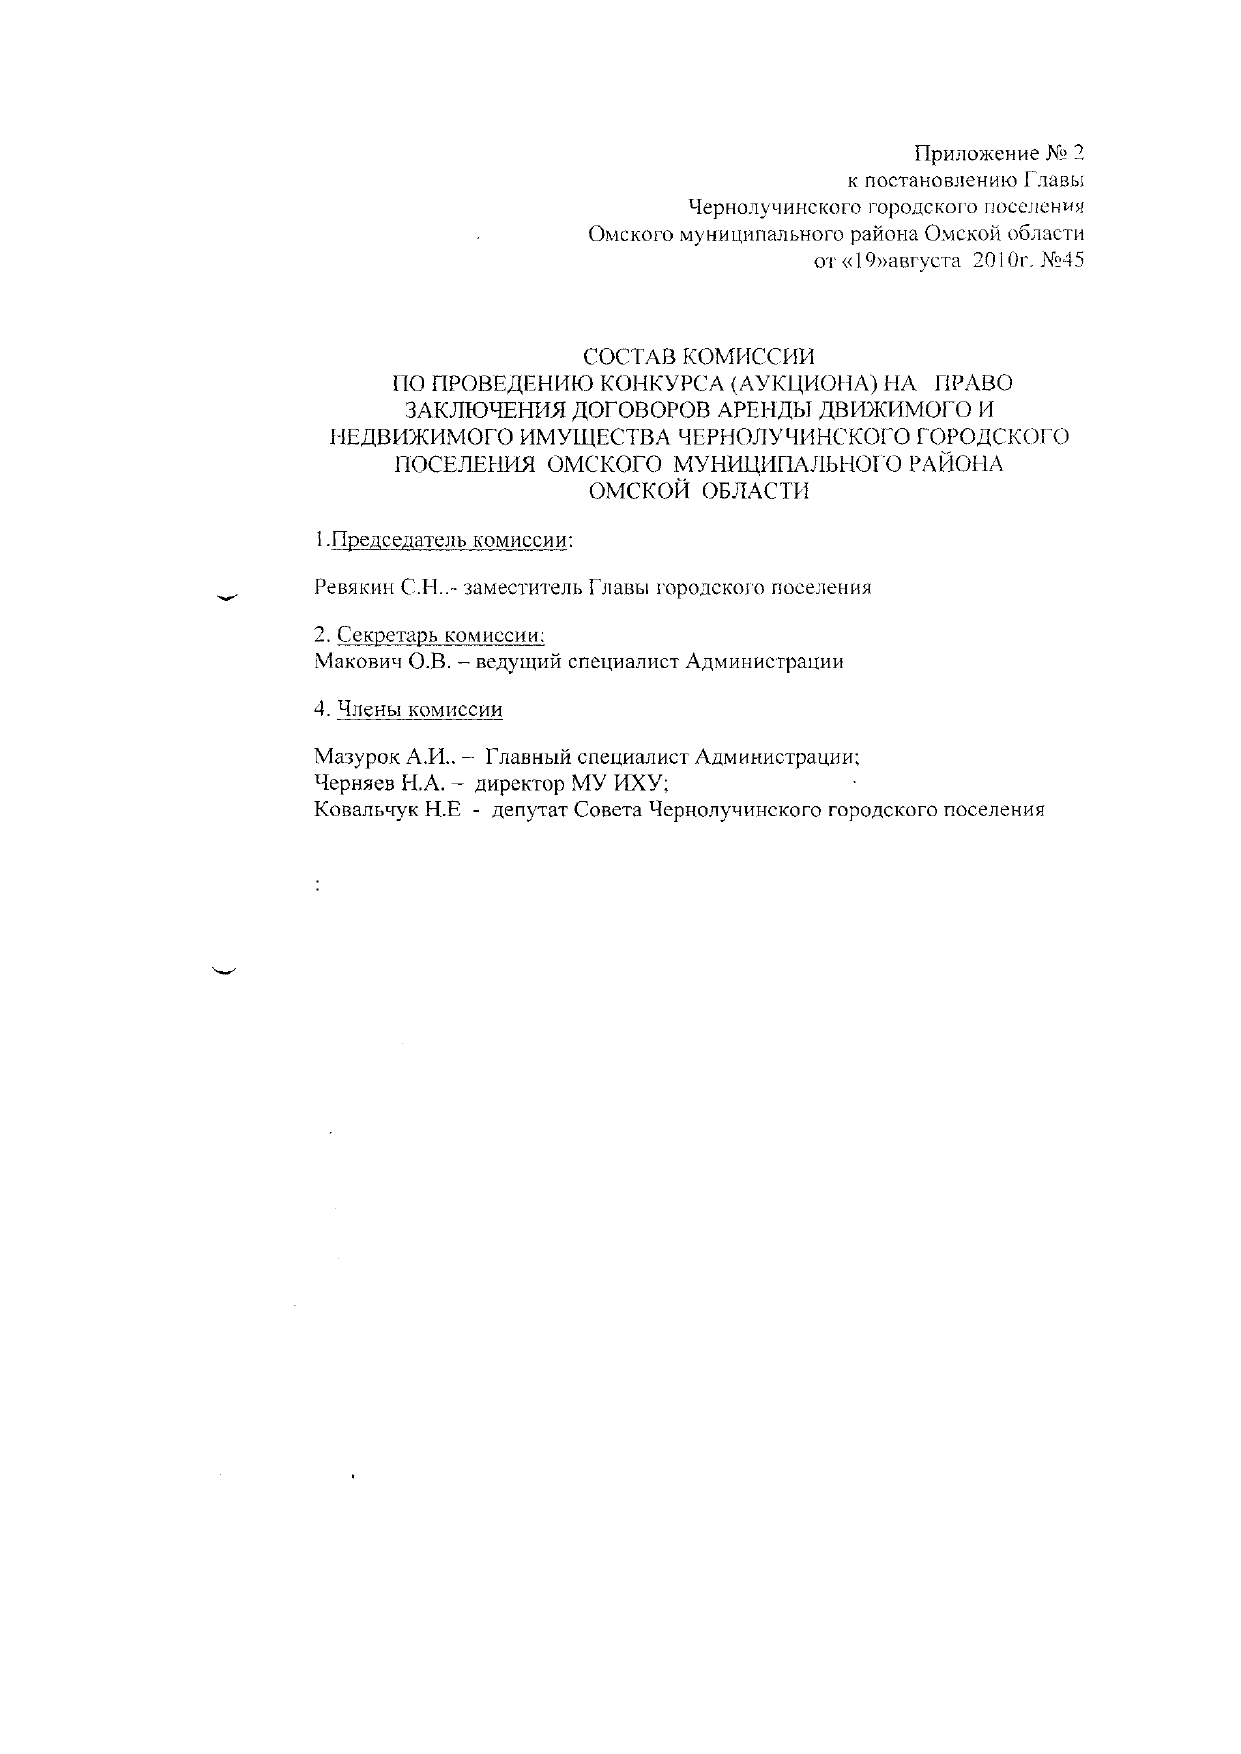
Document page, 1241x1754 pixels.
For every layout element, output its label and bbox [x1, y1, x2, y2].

picture [177, 118, 1152, 1505]
